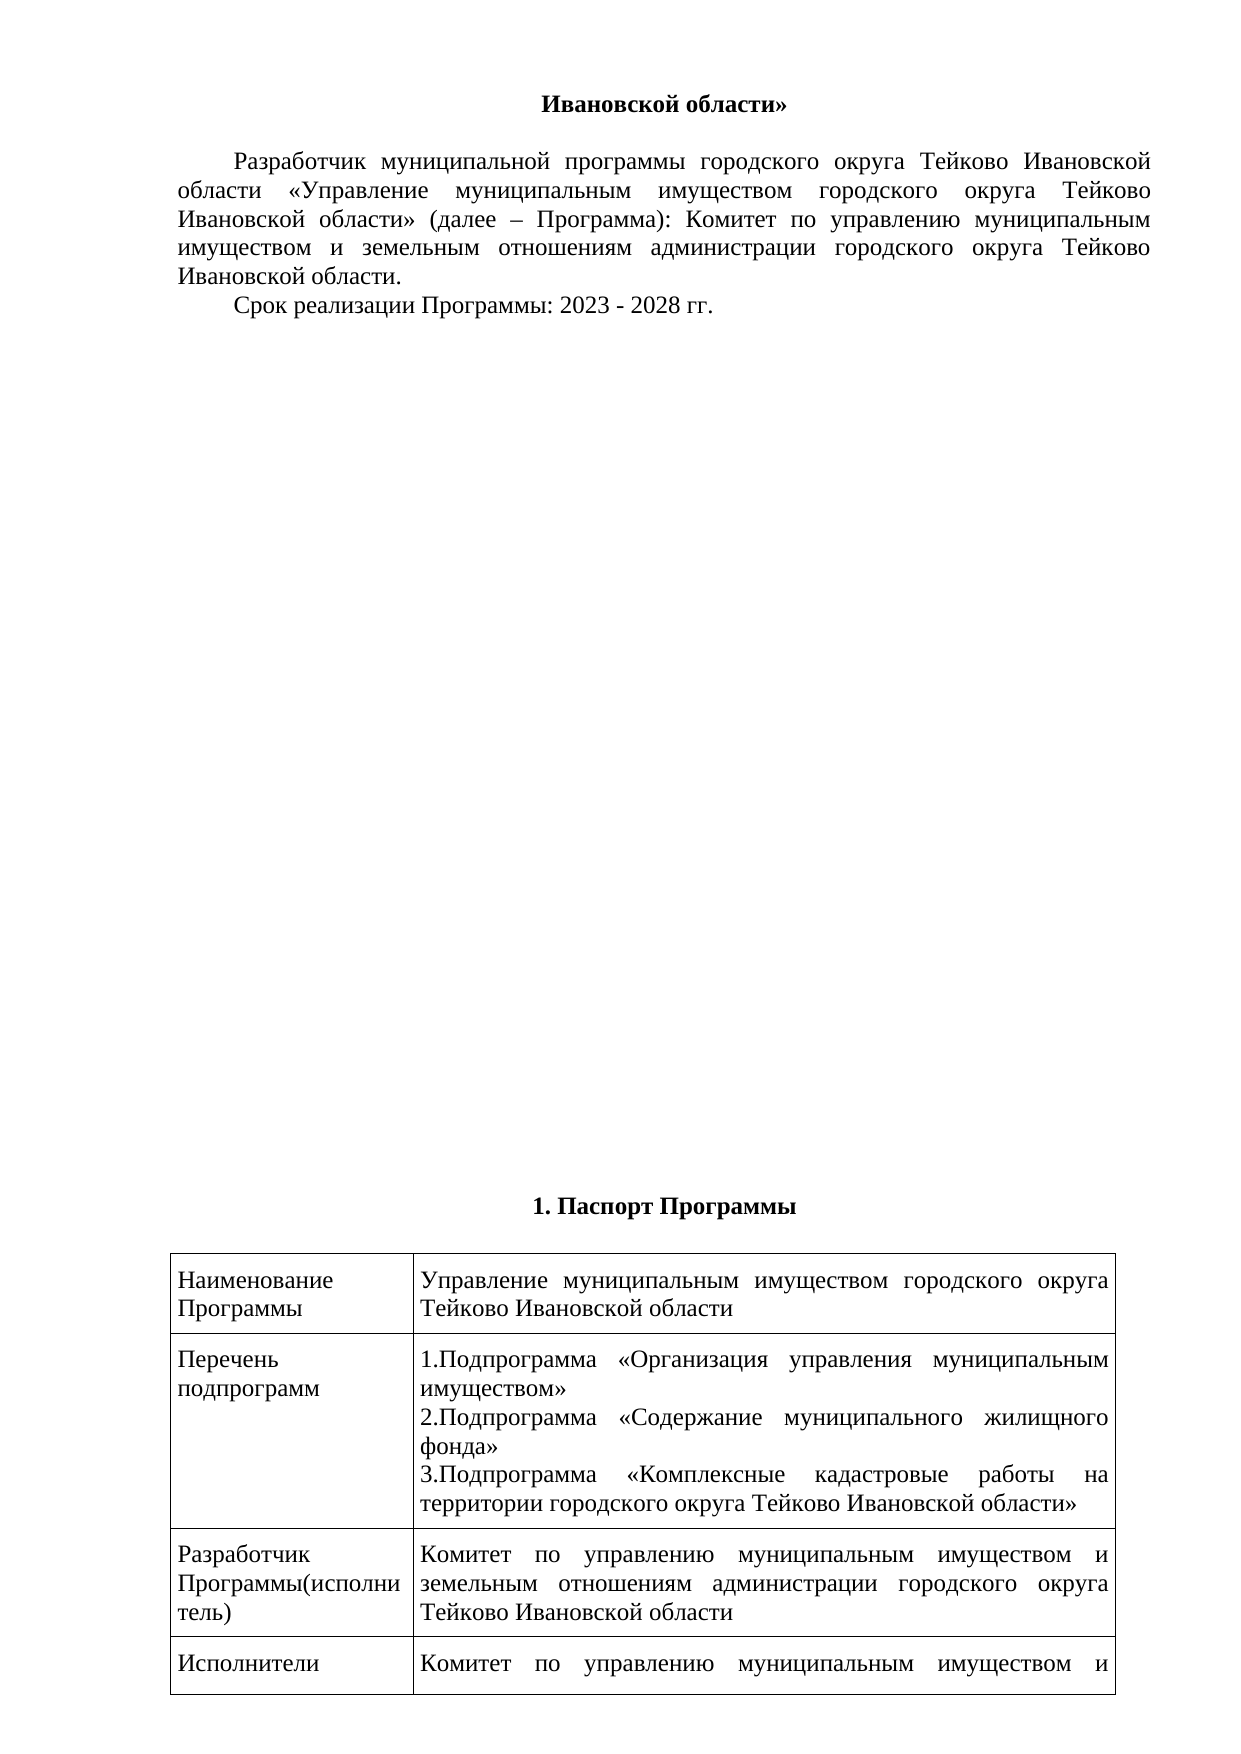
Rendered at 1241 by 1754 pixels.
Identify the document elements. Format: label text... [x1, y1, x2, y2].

table_cell Комитет по управлению муниципальным имуществом и земельным отношениям администрации городского округа Тейково Ивановской области [414, 1529, 1115, 1636]
text Разработчик муниципальной программы городского округа Тейково Ивановской области «Управление муниципальным имуществом городского округа Тейково Ивановской области» (далее – Программа): Комитет по управлению муниципальным имуществом и земельным отношениям администрации городского округа Тейково Ивановской области. [177, 146, 1152, 290]
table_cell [171, 1637, 413, 1694]
text Срок реализации Программы: 2023 - 2028 гг. [177, 290, 1152, 319]
table_header Наименование Программы [171, 1254, 413, 1333]
table_cell Разработчик Программы(исполнитель) [171, 1529, 413, 1636]
title 1. Паспорт Программы [177, 1191, 1152, 1219]
table_cell 1.Подпрограмма «Организация управления муниципальным имуществом» 2.Подпрограмма «Содержание муниципального жилищного фонда» 3.Подпрограмма «Комплексные кадастровые работы на территории городского округа Тейково Ивановской области» [414, 1334, 1115, 1528]
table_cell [414, 1637, 1115, 1694]
table_header Управление муниципальным имуществом городского округа Тейково Ивановской области [414, 1254, 1115, 1333]
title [177, 89, 1152, 117]
table_cell Перечень подпрограмм [171, 1334, 413, 1528]
